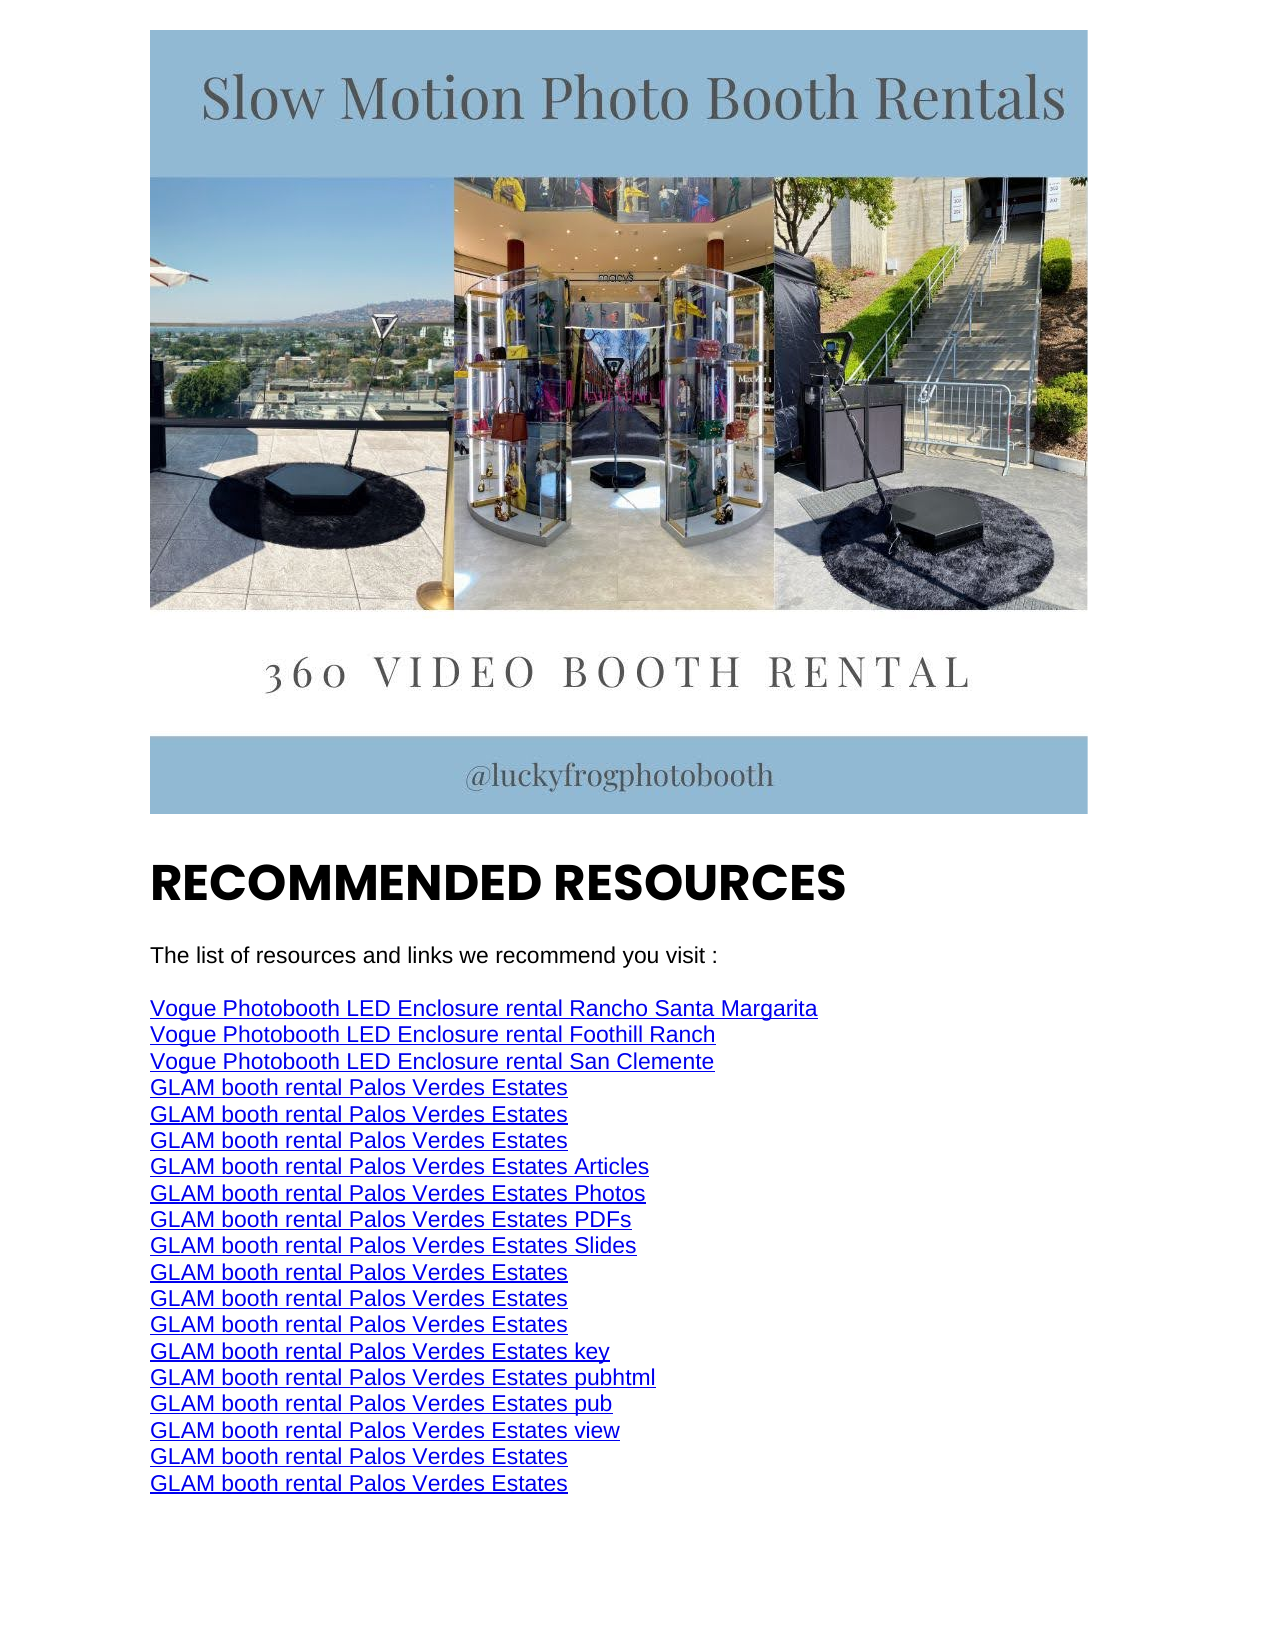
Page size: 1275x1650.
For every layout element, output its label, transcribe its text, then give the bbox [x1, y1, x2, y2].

text GLAM booth rental Palos Verdes Estates Slides [150, 1232, 1125, 1259]
text GLAM booth rental Palos Verdes Estates [150, 1311, 1125, 1338]
text GLAM booth rental Palos Verdes Estates Photos [150, 1179, 1125, 1206]
text GLAM booth rental Palos Verdes Estates PDFs [150, 1206, 1125, 1232]
text GLAM booth rental Palos Verdes Estates [150, 1285, 1125, 1311]
text Vogue Photobooth LED Enclosure rental Foothill Ranch [150, 1021, 1125, 1048]
text GLAM booth rental Palos Verdes Estates [150, 1443, 1125, 1469]
text GLAM booth rental Palos Verdes Estates [150, 1127, 1125, 1153]
text GLAM booth rental Palos Verdes Estates pub [150, 1390, 1125, 1417]
text GLAM booth rental Palos Verdes Estates [150, 1469, 1125, 1496]
text Vogue Photobooth LED Enclosure rental Rancho Santa Margarita [150, 995, 1125, 1021]
text GLAM booth rental Palos Verdes Estates view [150, 1417, 1125, 1443]
text GLAM booth rental Palos Verdes Estates [150, 1074, 1125, 1101]
text The list of resources and links we recommend you visit : [150, 942, 1125, 969]
text GLAM booth rental Palos Verdes Estates key [150, 1338, 1125, 1364]
text Vogue Photobooth LED Enclosure rental San Clemente [150, 1048, 1125, 1074]
picture [150, 30, 1088, 814]
text GLAM booth rental Palos Verdes Estates pubhtml [150, 1364, 1125, 1390]
subtitle RECOMMENDED RESOURCES [150, 842, 1125, 917]
text GLAM booth rental Palos Verdes Estates Articles [150, 1153, 1125, 1179]
text GLAM booth rental Palos Verdes Estates [150, 1259, 1125, 1285]
text GLAM booth rental Palos Verdes Estates [150, 1101, 1125, 1127]
